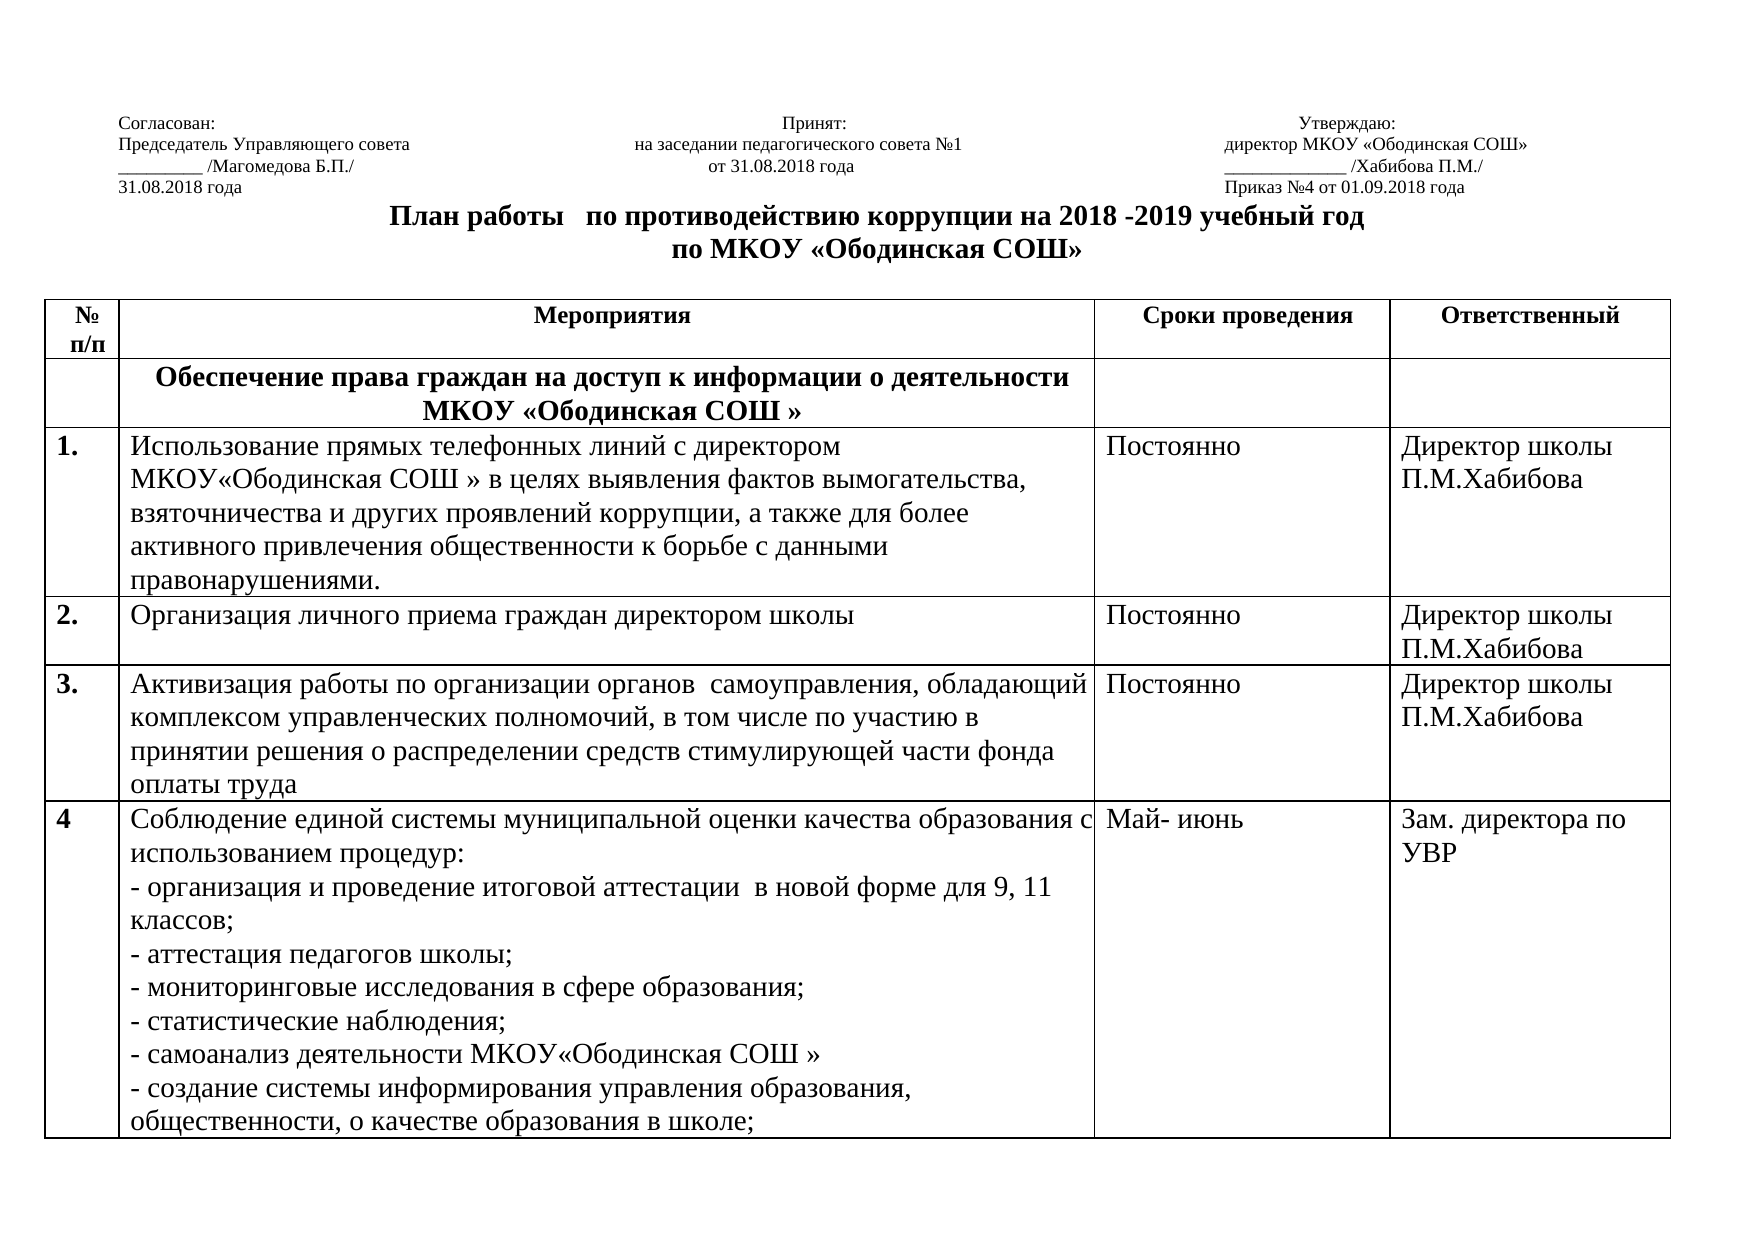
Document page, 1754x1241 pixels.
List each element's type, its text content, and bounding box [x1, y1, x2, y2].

table_header Мероприятия [120, 300, 1094, 358]
table_cell Постоянно [1095, 666, 1389, 800]
text _________ /Магомедова Б.П./ от 31.08.2018 года _____________ /Хабибова П.М./ [118, 155, 1636, 176]
table_cell [46, 359, 118, 426]
table_header Ответственный [1391, 300, 1670, 358]
table_cell 1. [46, 428, 118, 596]
table_header Сроки проведения [1095, 300, 1389, 358]
text по МКОУ «Ободинская СОШ» [118, 232, 1636, 265]
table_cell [1391, 802, 1670, 1137]
table_cell 3. [46, 666, 118, 800]
table_cell Организация личного приема граждан директором школы [120, 597, 1094, 664]
table_cell Директор школы П.М.Хабибова [1391, 666, 1670, 800]
table_cell Использование прямых телефонных линий с директором МКОУ«Ободинская СОШ » в целях выявления фактов вымогательства, взяточничества и других проявлений коррупции, а также для более активного привлечения общественности к борьбе с данными правонарушениями. [120, 428, 1094, 596]
table_cell [1095, 359, 1389, 426]
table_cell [120, 802, 1094, 1137]
table_cell Май- июнь [1095, 802, 1389, 1137]
table_cell 4 [46, 802, 118, 1137]
table_cell Директор школы П.М.Хабибова [1391, 597, 1670, 664]
text Согласован: Принят: Утверждаю: [118, 112, 1636, 133]
text Председатель Управляющего совета на заседании педагогического совета №1 директор МКОУ «Ободинская СОШ» [118, 133, 1636, 155]
text 31.08.2018 года Приказ №4 от 01.09.2018 года [118, 176, 1636, 198]
text План работы по противодействию коррупции на 2018 -2019 учебный год [118, 198, 1636, 232]
table_cell Директор школы П.М.Хабибова [1391, 428, 1670, 596]
table_cell Обеспечение права граждан на доступ к информации о деятельности МКОУ «Ободинская СОШ » [120, 359, 1094, 426]
table_cell Активизация работы по организации органов самоуправления, обладающий комплексом управленческих полномочий, в том числе по участию в принятии решения о распределении средств стимулирующей части фонда оплаты труда [120, 666, 1094, 800]
table_cell 2. [46, 597, 118, 664]
table_cell [1391, 359, 1670, 426]
table_cell Постоянно [1095, 428, 1389, 596]
table_cell Постоянно [1095, 597, 1389, 664]
table_header № п/п [46, 300, 118, 358]
